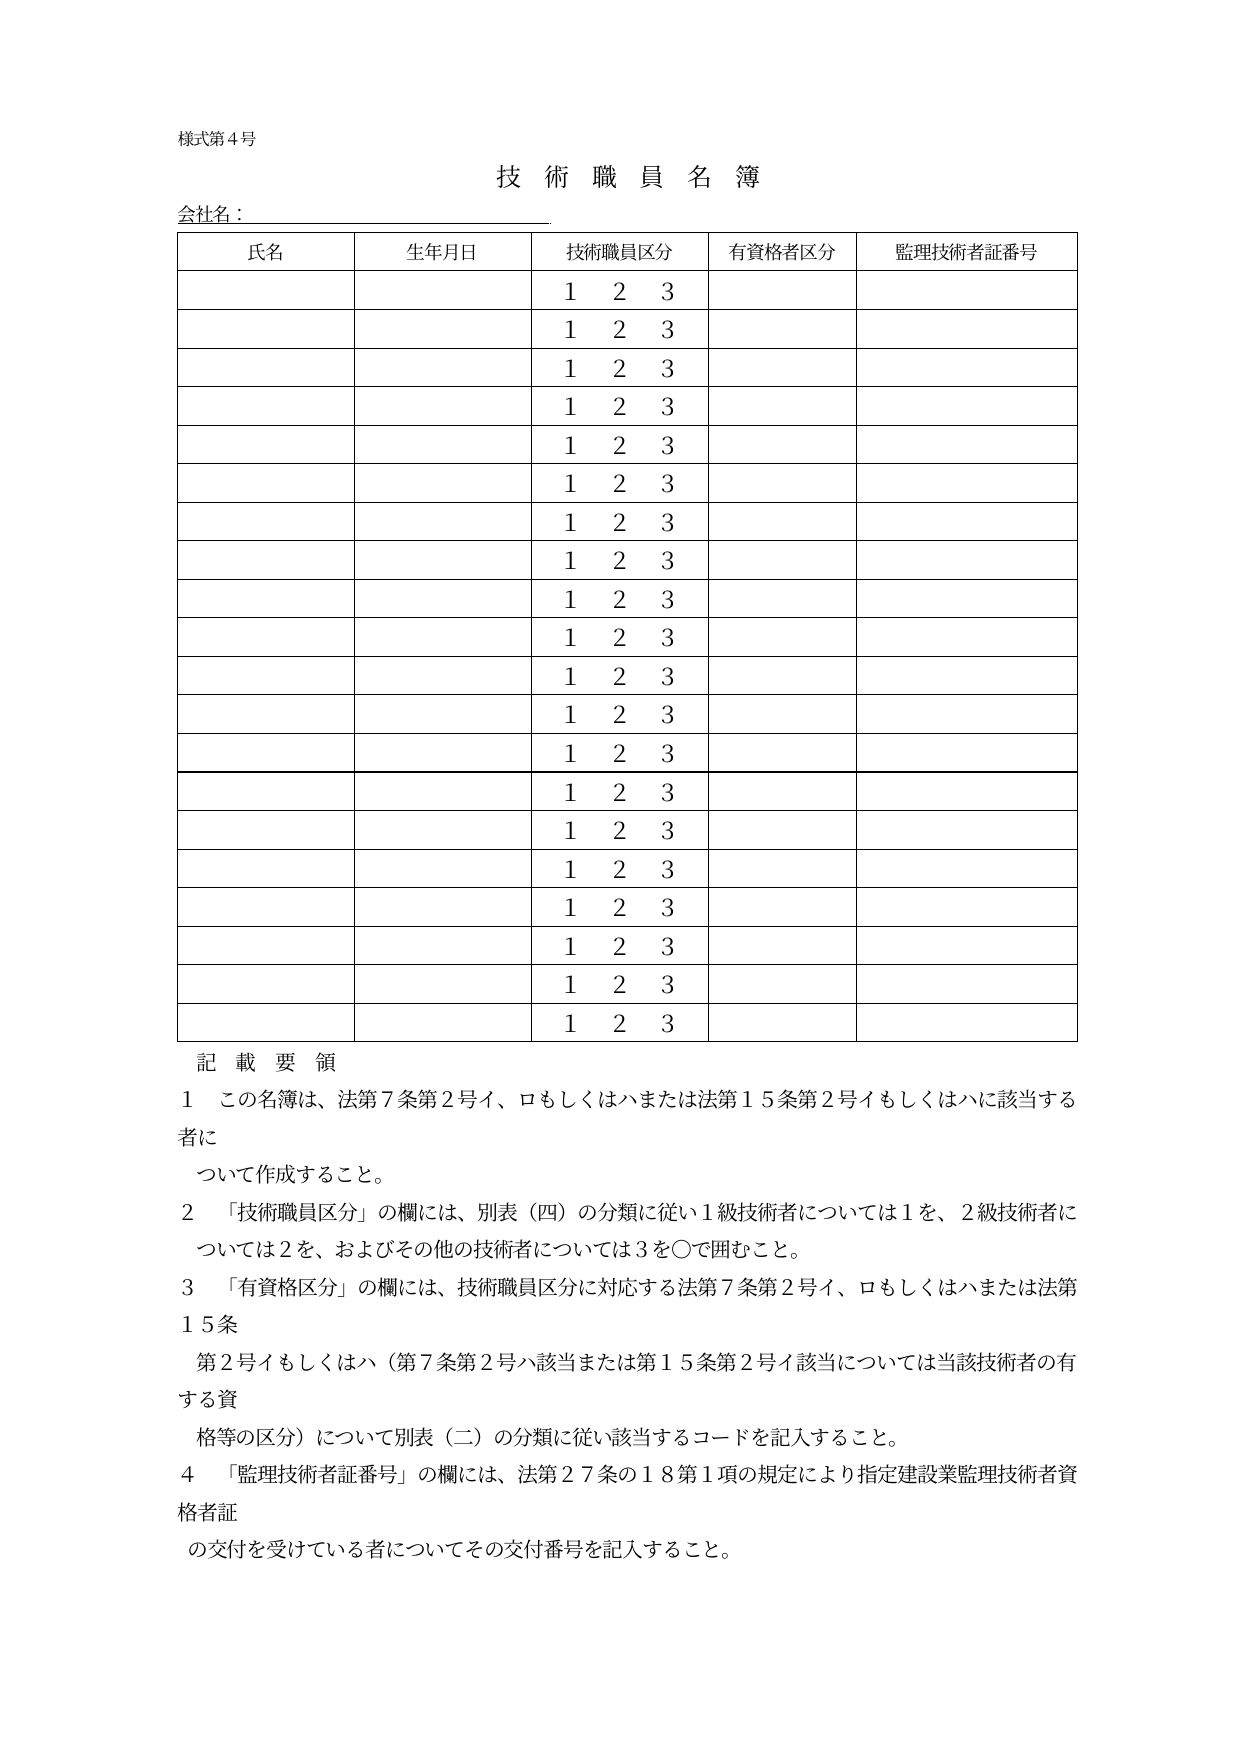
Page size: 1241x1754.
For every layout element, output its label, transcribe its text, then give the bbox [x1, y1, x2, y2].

text １ この名簿は、法第７条第２号イ、ロもしくはハまたは法第１５条第２号イもしくはハに該当する者に [177, 1080, 1080, 1155]
table_cell [709, 541, 856, 579]
table_cell １ ２ ３ [532, 426, 708, 463]
text 技 術 職 員 名 簿 [177, 157, 1080, 194]
table_cell [355, 734, 531, 771]
table_cell [857, 618, 1077, 656]
text ついて作成すること。 [177, 1155, 1080, 1192]
table_cell １ ２ ３ [532, 349, 708, 386]
table_cell １ ２ ３ [532, 773, 708, 810]
table_cell [178, 349, 354, 386]
table_cell [709, 657, 856, 694]
table_cell [178, 580, 354, 617]
table_cell [178, 888, 354, 926]
text 記 載 要 領 [177, 1042, 1080, 1080]
table_cell １ ２ ３ [532, 657, 708, 694]
text の交付を受けている者についてその交付番号を記入すること。 [177, 1530, 1080, 1567]
table_cell [709, 888, 856, 926]
table_cell [178, 811, 354, 848]
table_cell [857, 541, 1077, 579]
table_cell [178, 387, 354, 424]
table_cell [709, 695, 856, 733]
table_cell [355, 387, 531, 424]
table_cell [355, 349, 531, 386]
table_cell [355, 580, 531, 617]
table_cell [178, 695, 354, 733]
table_cell [709, 811, 856, 848]
table_cell [709, 1004, 856, 1041]
table_cell [355, 850, 531, 887]
text 会社名： [177, 194, 1080, 232]
table_cell １ ２ ３ [532, 888, 708, 926]
table_cell [178, 773, 354, 810]
table_cell [355, 888, 531, 926]
table_cell １ ２ ３ [532, 271, 708, 309]
text ４ 「監理技術者証番号」の欄には、法第２７条の１８第１項の規定により指定建設業監理技術者資格者証 [177, 1455, 1080, 1530]
table_cell [857, 657, 1077, 694]
table_header 生年月日 [355, 233, 531, 270]
table_cell １ ２ ３ [532, 580, 708, 617]
table_cell １ ２ ３ [532, 310, 708, 347]
table_cell [178, 426, 354, 463]
table_cell [857, 965, 1077, 1003]
table_cell [857, 695, 1077, 733]
table_cell [355, 773, 531, 810]
table_cell [178, 464, 354, 502]
table_cell [355, 1004, 531, 1041]
table_cell [355, 271, 531, 309]
table_cell １ ２ ３ [532, 1004, 708, 1041]
table_cell [178, 657, 354, 694]
table_cell １ ２ ３ [532, 927, 708, 964]
table_cell [857, 811, 1077, 848]
table_cell [709, 349, 856, 386]
table_header 技術職員区分 [532, 233, 708, 270]
table_cell [857, 773, 1077, 810]
table_cell １ ２ ３ [532, 387, 708, 424]
table_cell [709, 773, 856, 810]
table_cell [857, 271, 1077, 309]
table_cell [355, 464, 531, 502]
table_cell [355, 618, 531, 656]
table_cell [709, 464, 856, 502]
table_cell [857, 349, 1077, 386]
table_cell １ ２ ３ [532, 965, 708, 1003]
table_cell １ ２ ３ [532, 464, 708, 502]
table_cell [355, 811, 531, 848]
table_cell [355, 695, 531, 733]
text 格等の区分）について別表（二）の分類に従い該当するコードを記入すること。 [177, 1417, 1080, 1455]
table_cell [857, 734, 1077, 771]
table_cell [709, 310, 856, 347]
text ２ 「技術職員区分」の欄には、別表（四）の分類に従い１級技術者については１を、２級技術者については２を、およびその他の技術者については３を〇で囲むこと。 [177, 1192, 1080, 1267]
table_cell [178, 734, 354, 771]
text 第２号イもしくはハ（第７条第２号ハ該当または第１５条第２号イ該当については当該技術者の有する資 [177, 1342, 1080, 1417]
table_cell [857, 464, 1077, 502]
table_header 監理技術者証番号 [857, 233, 1077, 270]
table_cell [178, 927, 354, 964]
table_cell [857, 850, 1077, 887]
table_cell [857, 1004, 1077, 1041]
table_cell [709, 580, 856, 617]
table_cell [355, 965, 531, 1003]
table_cell １ ２ ３ [532, 811, 708, 848]
table_cell [355, 503, 531, 540]
table_cell １ ２ ３ [532, 734, 708, 771]
table_cell １ ２ ３ [532, 503, 708, 540]
table_cell [857, 580, 1077, 617]
table_cell [709, 618, 856, 656]
table_cell [709, 734, 856, 771]
text ３ 「有資格区分」の欄には、技術職員区分に対応する法第７条第２号イ、ロもしくはハまたは法第１５条 [177, 1267, 1080, 1342]
table_cell [857, 426, 1077, 463]
table_cell [178, 503, 354, 540]
table_cell [355, 426, 531, 463]
table_cell [709, 850, 856, 887]
table_cell [355, 310, 531, 347]
table_cell １ ２ ３ [532, 541, 708, 579]
table_cell [709, 271, 856, 309]
table_cell １ ２ ３ [532, 695, 708, 733]
table_cell [355, 927, 531, 964]
table_cell [857, 387, 1077, 424]
table_cell [857, 503, 1077, 540]
table_cell [709, 927, 856, 964]
table_cell １ ２ ３ [532, 850, 708, 887]
table_cell [178, 1004, 354, 1041]
table_cell １ ２ ３ [532, 618, 708, 656]
table_cell [355, 541, 531, 579]
table_cell [709, 965, 856, 1003]
table_cell [857, 888, 1077, 926]
table_header 氏名 [178, 233, 354, 270]
table_cell [709, 503, 856, 540]
table_cell [709, 387, 856, 424]
table_cell [857, 310, 1077, 347]
table_cell [355, 657, 531, 694]
text 様式第４号 [177, 119, 1080, 157]
table_cell [709, 426, 856, 463]
table_cell [178, 541, 354, 579]
table_cell [178, 271, 354, 309]
table_cell [857, 927, 1077, 964]
table_cell [178, 850, 354, 887]
table_cell [178, 965, 354, 1003]
table_header 有資格者区分 [709, 233, 856, 270]
table_cell [178, 618, 354, 656]
table_cell [178, 310, 354, 347]
